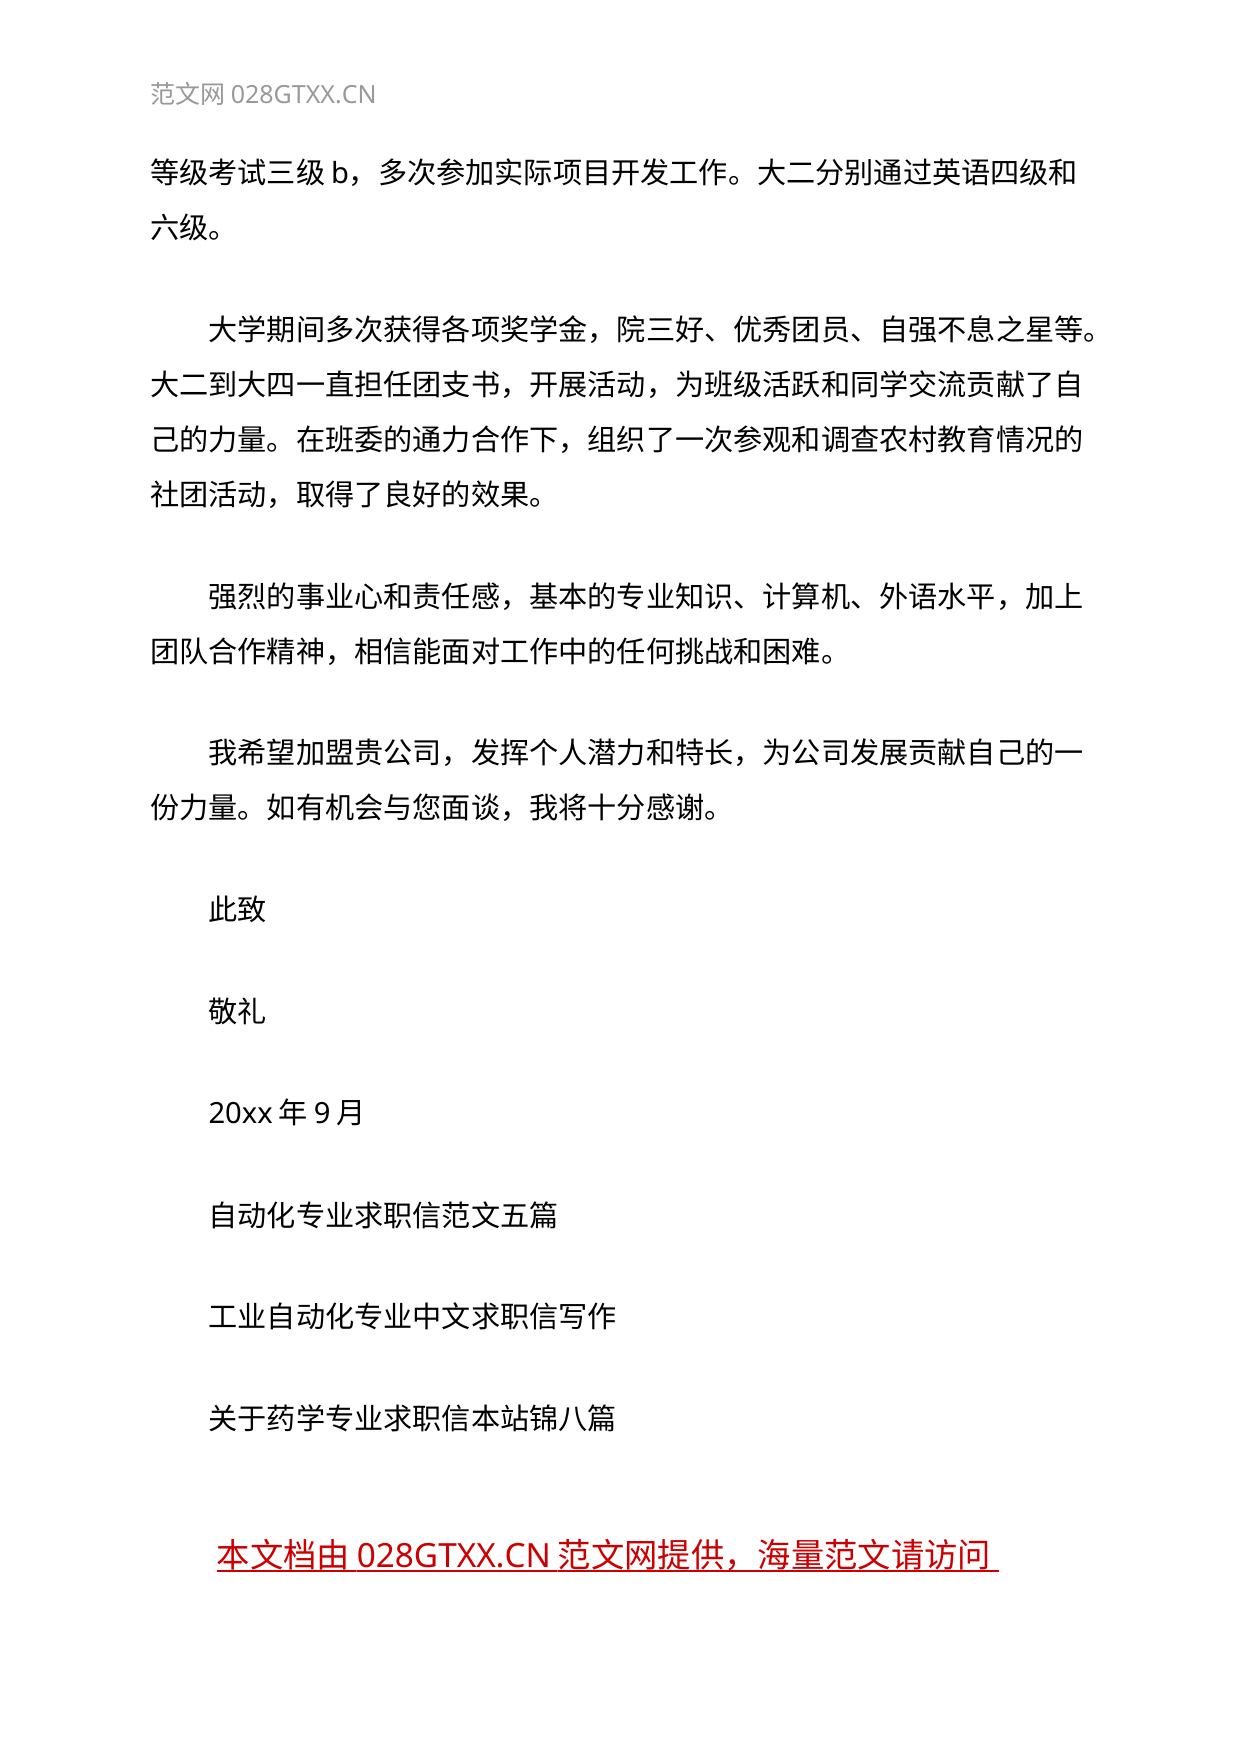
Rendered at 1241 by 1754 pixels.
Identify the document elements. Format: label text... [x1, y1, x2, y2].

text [150, 1529, 1090, 1577]
text 工业自动化专业中文求职信写作 [150, 1294, 1090, 1336]
text 20xx年9月 [150, 1090, 1090, 1132]
text 我希望加盟贵公司，发挥个人潜力和特长，为公司发展贡献自己的一份力量。如有机会与您面谈，我将十分感谢。 [150, 730, 1090, 827]
text 大学期间多次获得各项奖学金，院三好、优秀团员、自强不息之星等。大二到大四一直担任团支书，开展活动，为班级活跃和同学交流贡献了自己的力量。在班委的通力合作下，组织了一次参观和调查农村教育情况的社团活动，取得了良好的效果。 [150, 307, 1090, 514]
text 强烈的事业心和责任感，基本的专业知识、计算机、外语水平，加上团队合作精神，相信能面对工作中的任何挑战和困难。 [150, 573, 1090, 670]
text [150, 150, 1090, 247]
text 敬礼 [150, 988, 1090, 1031]
text 关于药学专业求职信本站锦八篇 [150, 1396, 1090, 1438]
text 此致 [150, 887, 1090, 929]
text 自动化专业求职信范文五篇 [150, 1192, 1090, 1234]
